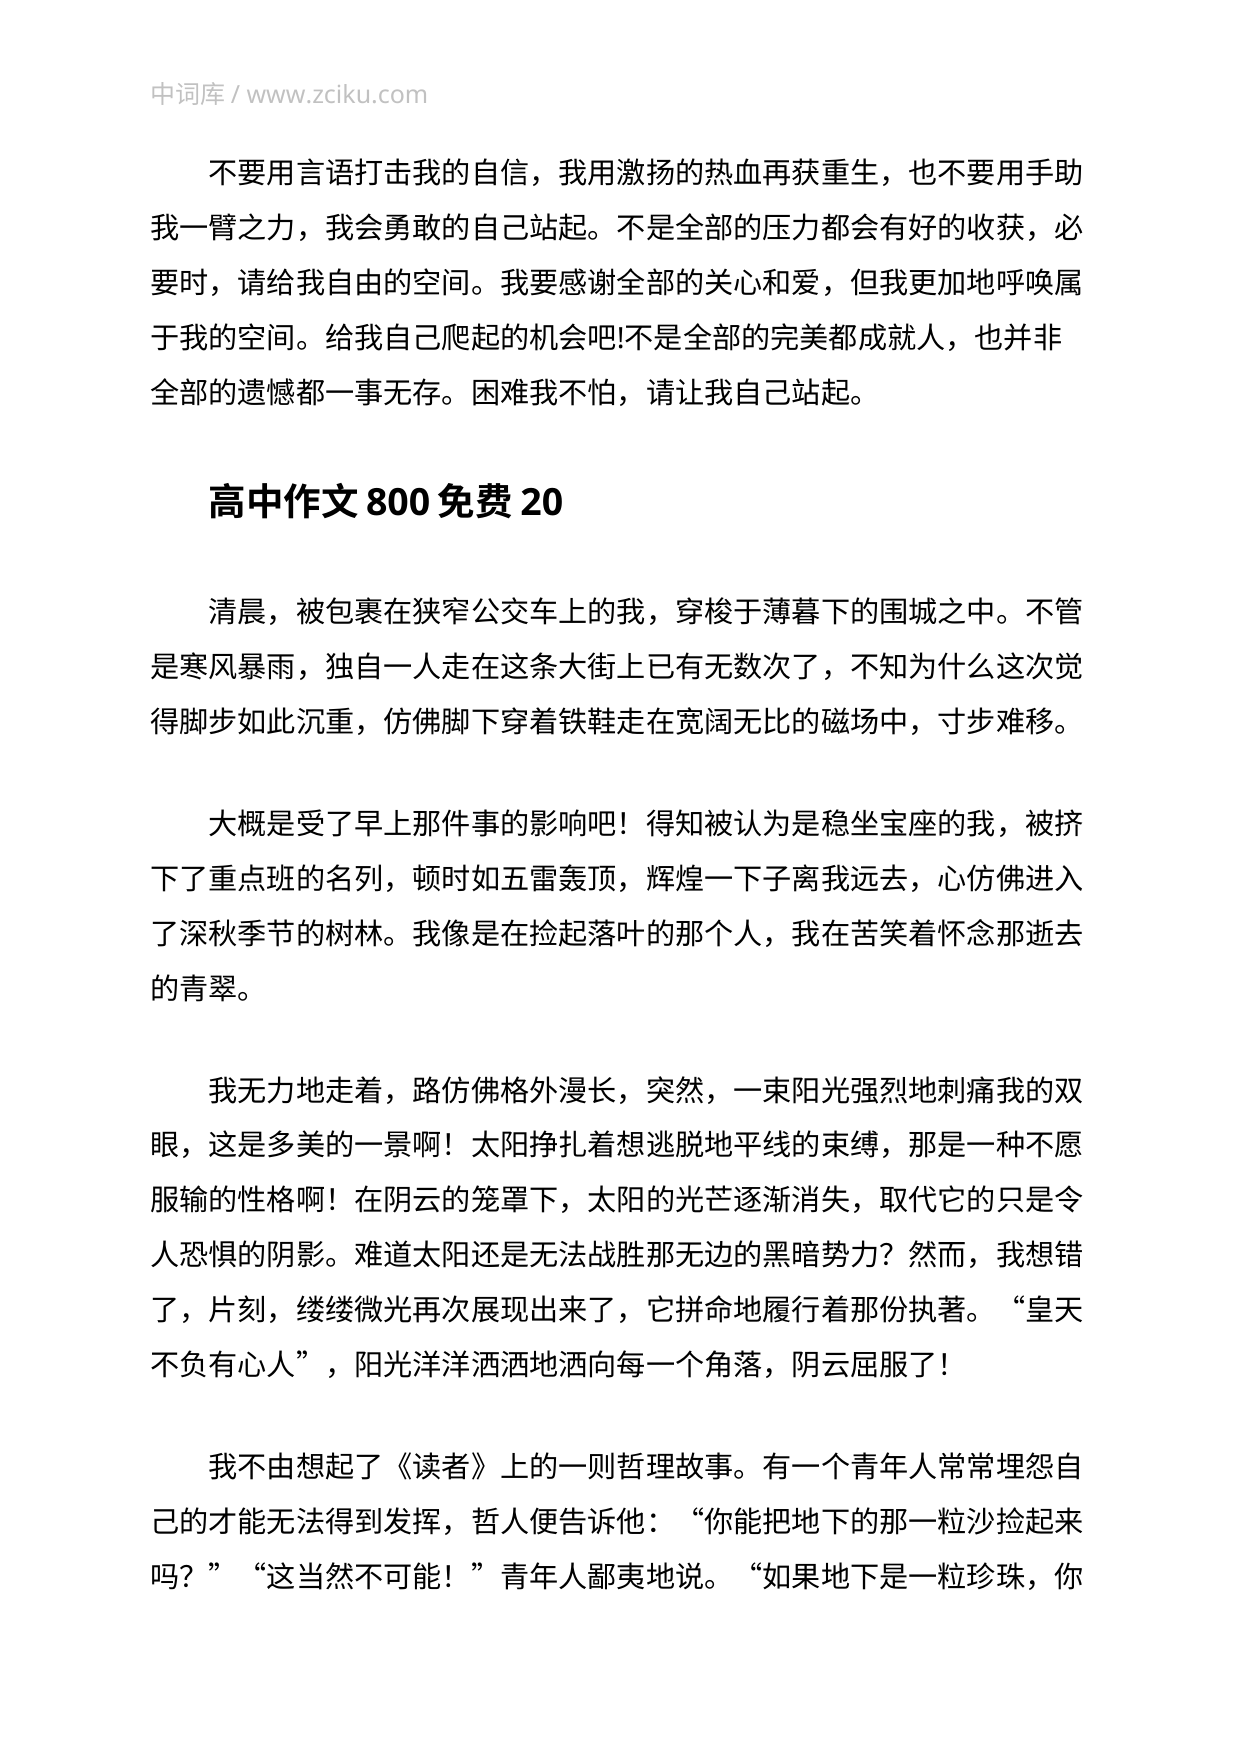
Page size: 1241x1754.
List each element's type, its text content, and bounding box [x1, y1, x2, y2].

text 清晨，被包裹在狭窄公交车上的我，穿梭于薄暮下的围城之中。不管是寒风暴雨，独自一人走在这条大街上已有无数次了，不知为什么这次觉得脚步如此沉重，仿佛脚下穿着铁鞋走在宽阔无比的磁场中，寸步难移。 [150, 589, 1090, 741]
text 我无力地走着，路仿佛格外漫长，突然，一束阳光强烈地刺痛我的双眼，这是多美的一景啊！太阳挣扎着想逃脱地平线的束缚，那是一种不愿服输的性格啊！在阴云的笼罩下，太阳的光芒逐渐消失，取代它的只是令人恐惧的阴影。难道太阳还是无法战胜那无边的黑暗势力？然而，我想错了，片刻，缕缕微光再次展现出来了，它拼命地履行着那份执著。“皇天不负有心人”，阳光洋洋洒洒地洒向每一个角落，阴云屈服了！ [150, 1067, 1090, 1384]
text 高中作文800免费20 [150, 471, 1090, 526]
text 不要用言语打击我的自信，我用激扬的热血再获重生，也不要用手助我一臂之力，我会勇敢的自己站起。不是全部的压力都会有好的收获，必要时，请给我自由的空间。我要感谢全部的关心和爱，但我更加地呼唤属于我的空间。给我自己爬起的机会吧!不是全部的完美都成就人，也并非全部的遗憾都一事无存。困难我不怕，请让我自己站起。 [150, 150, 1090, 412]
text 大概是受了早上那件事的影响吧！得知被认为是稳坐宝座的我，被挤下了重点班的名列，顿时如五雷轰顶，辉煌一下子离我远去，心仿佛进入了深秋季节的树林。我像是在捡起落叶的那个人，我在苦笑着怀念那逝去的青翠。 [150, 801, 1090, 1008]
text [150, 1443, 1090, 1595]
